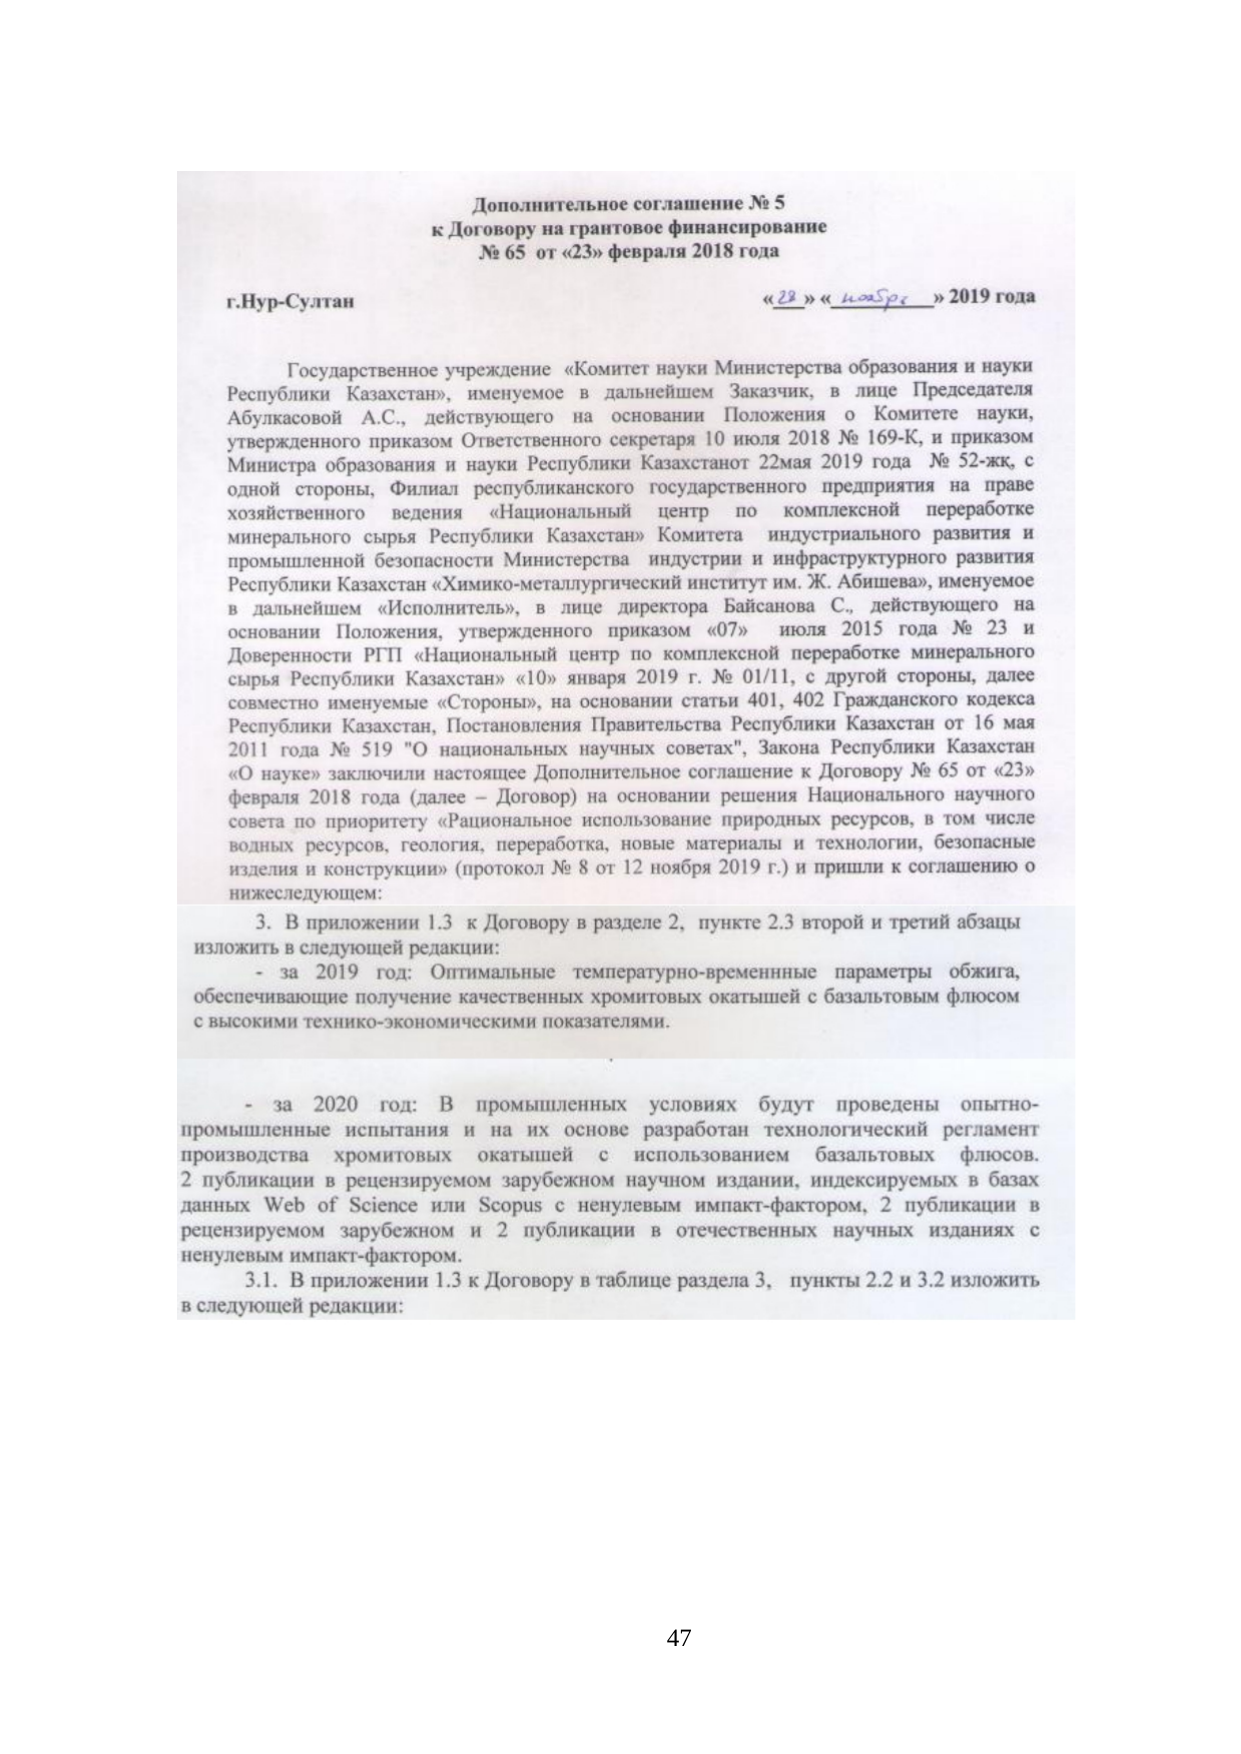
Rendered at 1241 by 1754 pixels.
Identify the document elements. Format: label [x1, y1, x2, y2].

picture [177, 171, 1076, 1356]
